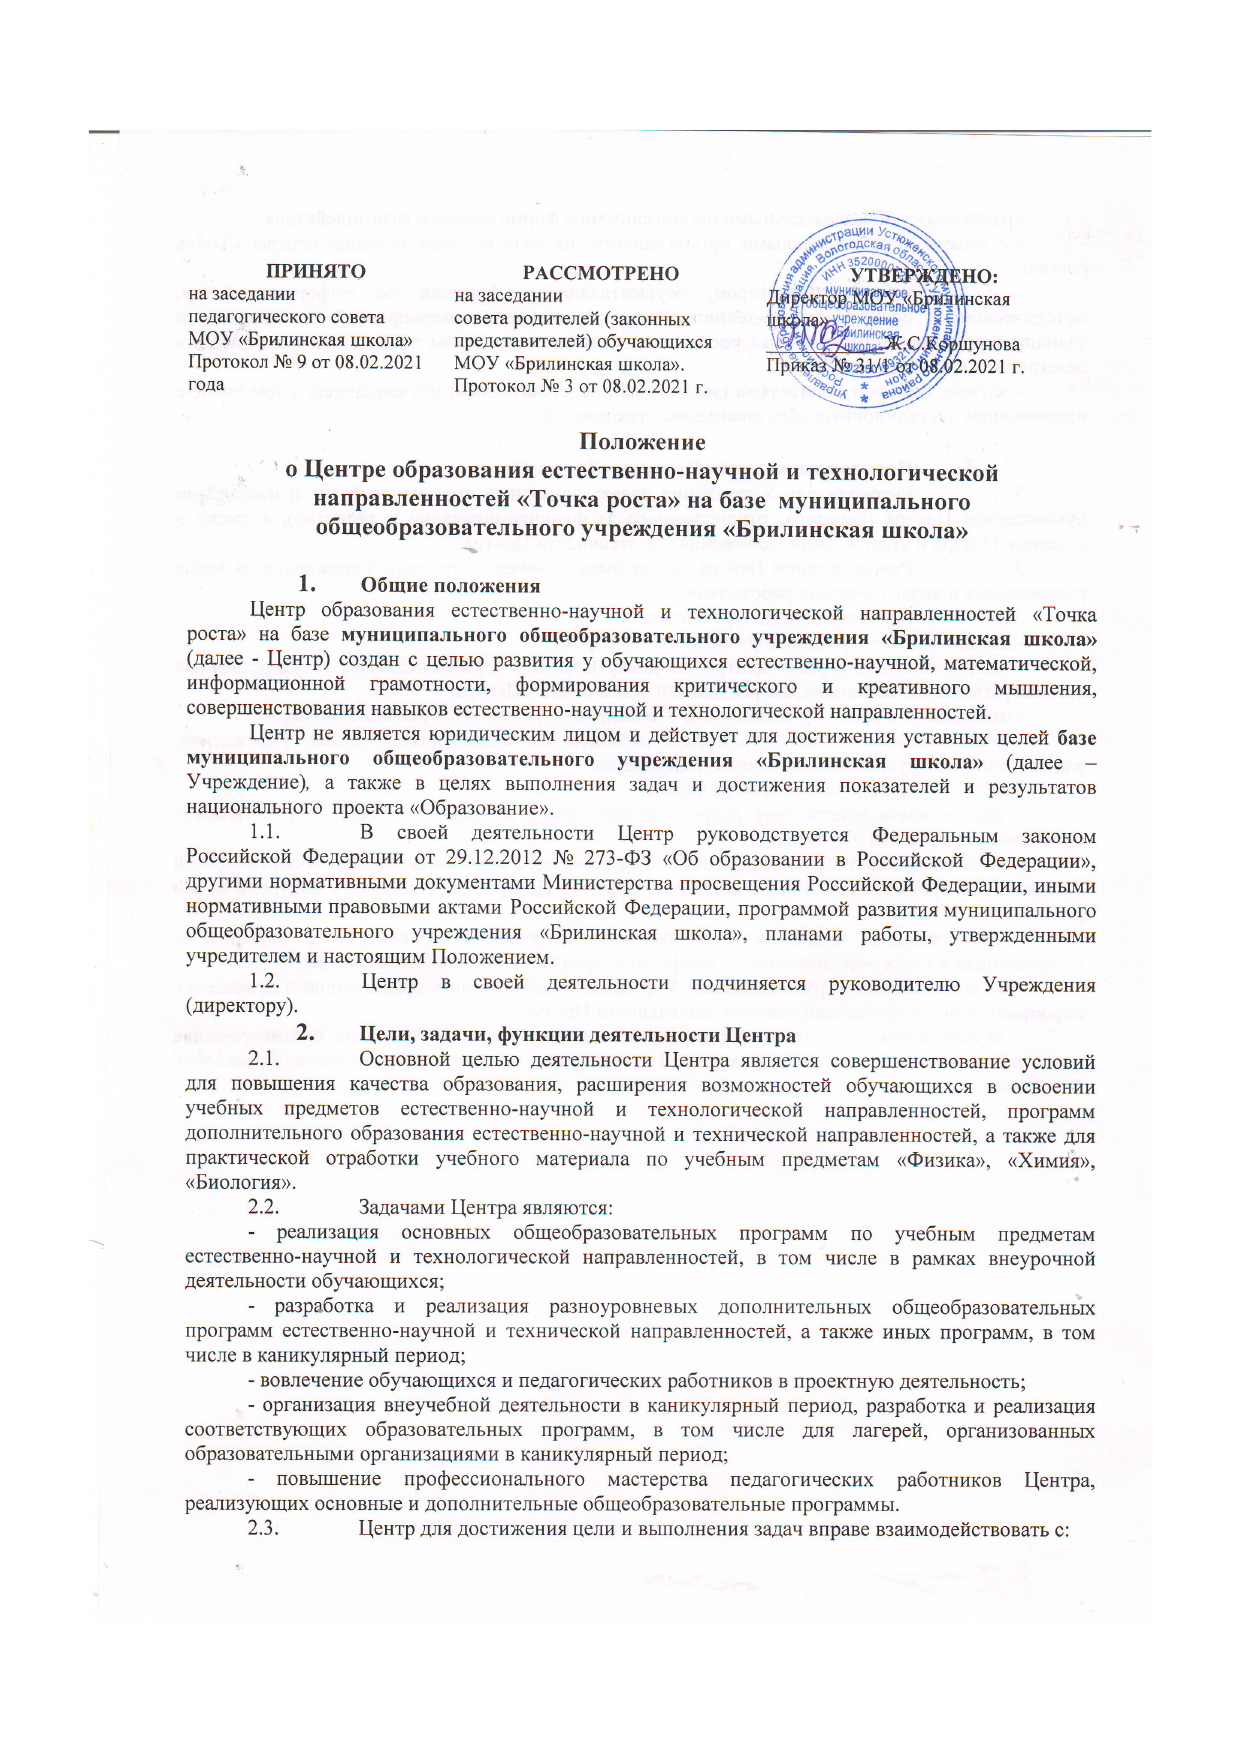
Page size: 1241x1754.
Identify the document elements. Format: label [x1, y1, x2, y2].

picture [88, 122, 1152, 1625]
